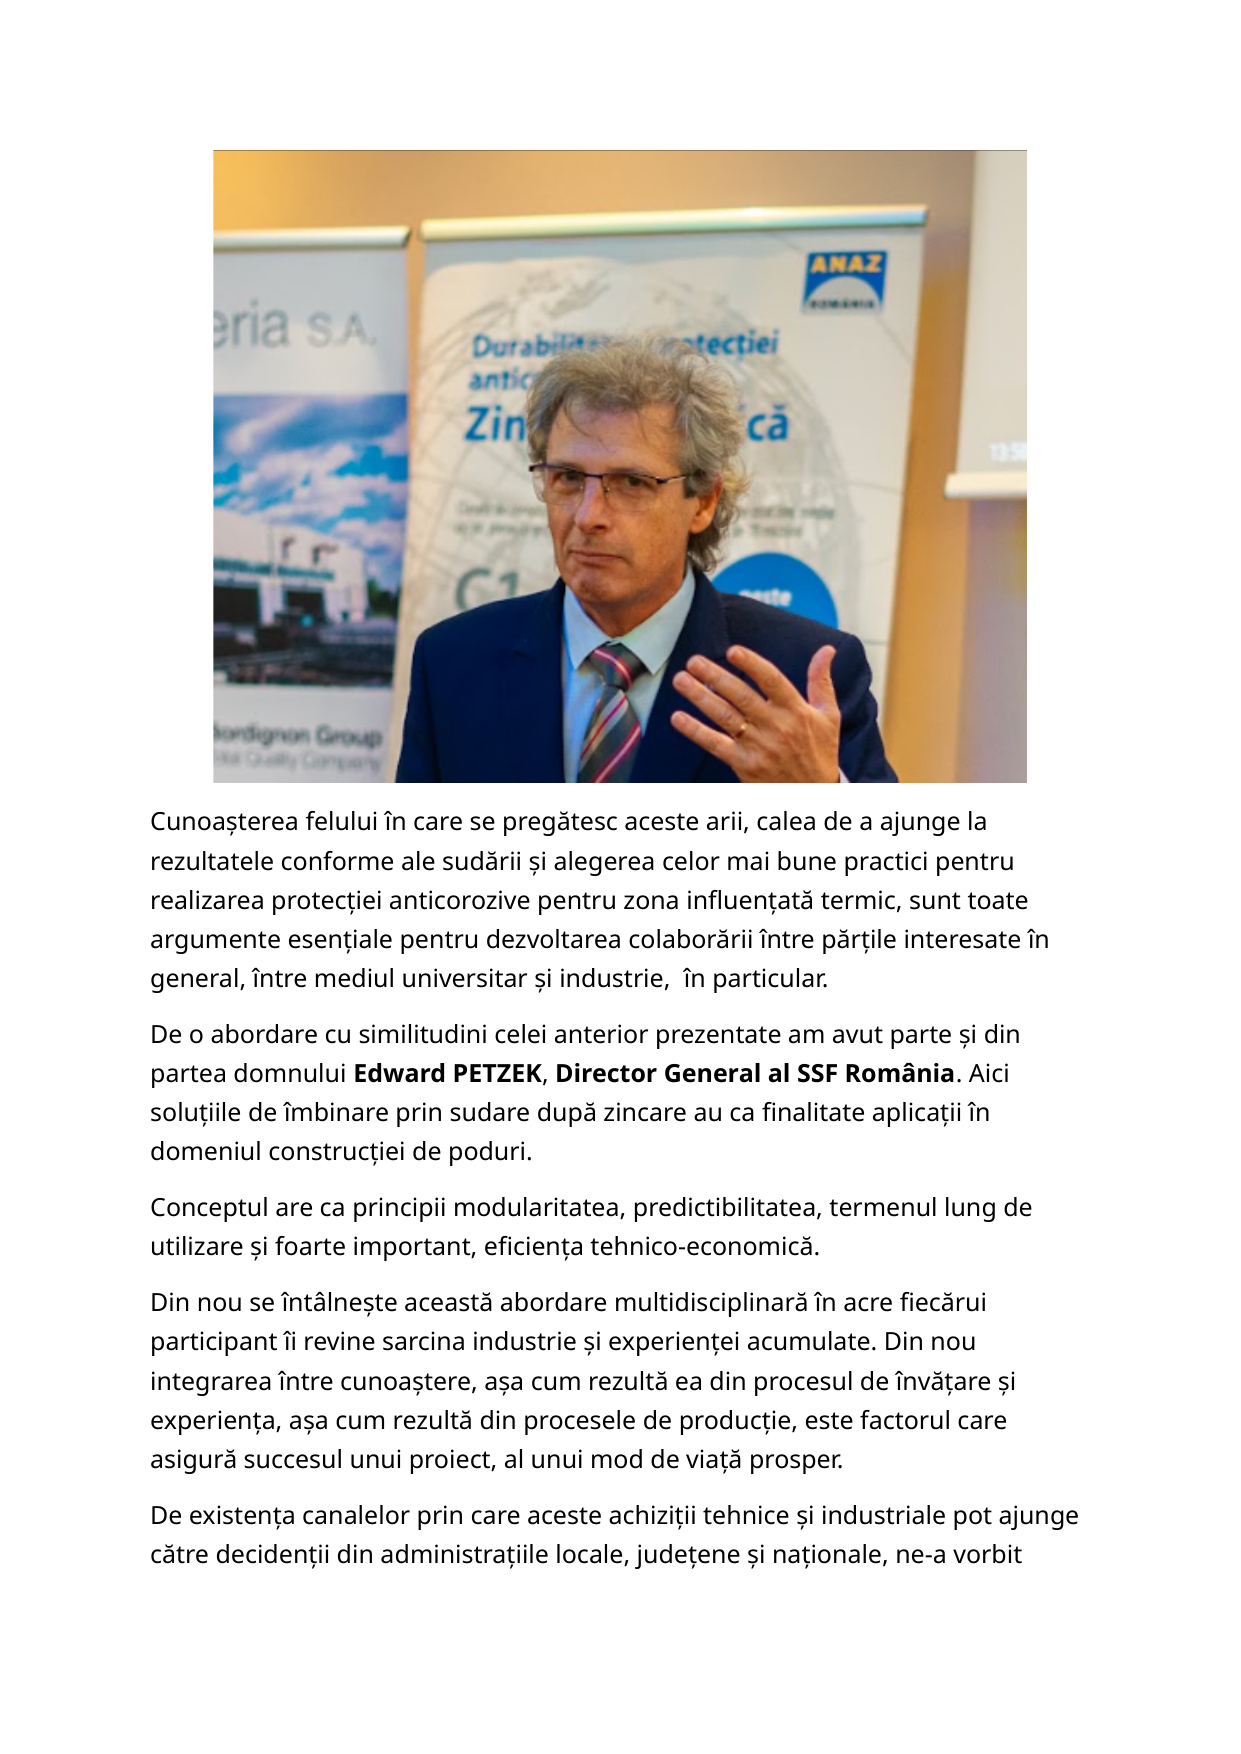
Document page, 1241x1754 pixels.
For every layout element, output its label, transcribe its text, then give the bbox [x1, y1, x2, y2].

text Din nou se întâlnește această abordare multidisciplinară în acre fiecărui participant îi revine sarcina industrie și experienței acumulate. Din nou integrarea între cunoaștere, așa cum rezultă ea din procesul de învățare și experiența, așa cum rezultă din procesele de producție, este factorul care asigură succesul unui proiect, al unui mod de viață prosper. [150, 1285, 1090, 1476]
picture [213, 150, 1027, 783]
text Conceptul are ca principii modularitatea, predictibilitatea, termenul lung de utilizare și foarte important, eficiența tehnico-economică. [150, 1190, 1090, 1263]
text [150, 1497, 1090, 1571]
text De o abordare cu similitudini celei anterior prezentate am avut parte și din partea domnului Edward PETZEK, Director General al SSF România. Aici soluțiile de îmbinare prin sudare după zincare au ca finalitate aplicații în domeniul construcției de poduri. [150, 1016, 1090, 1168]
text Cunoașterea felului în care se pregătesc aceste arii, calea de a ajunge la rezultatele conforme ale sudării și alegerea celor mai bune practici pentru realizarea protecției anticorozive pentru zona influențată termic, sunt toate argumente esențiale pentru dezvoltarea colaborării între părțile interesate în general, între mediul universitar și industrie, în particular. [150, 804, 1090, 995]
